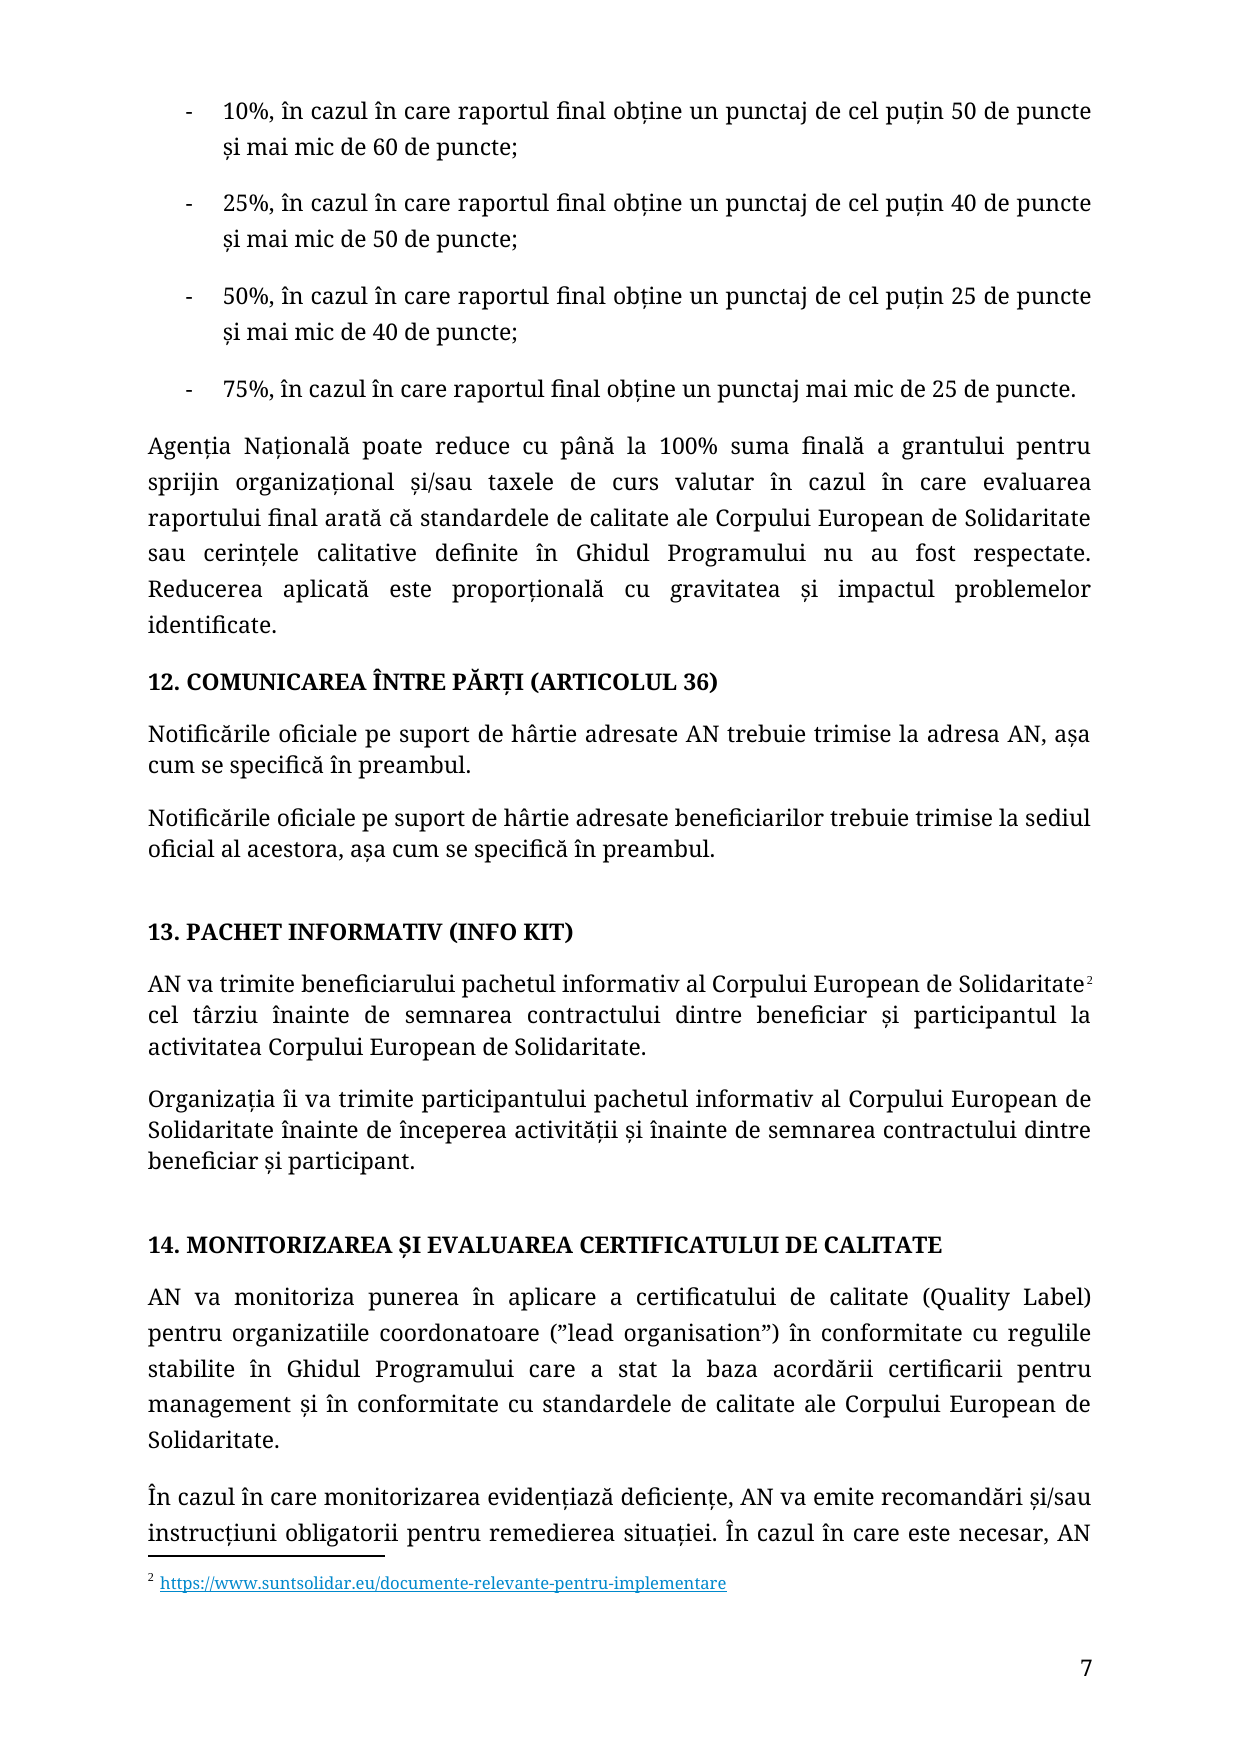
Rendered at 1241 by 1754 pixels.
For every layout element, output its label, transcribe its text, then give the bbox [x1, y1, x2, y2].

text Agenția Națională poate reduce cu până la 100% suma finală a grantului pentru sprijin organizațional și/sau taxele de curs valutar în cazul în care evaluarea raportului final arată că standardele de calitate ale Corpului European de Solidaritate sau cerințele calitative definite în Ghidul Programului nu au fost respectate. Reducerea aplicată este proporțională cu gravitatea și impactul problemelor identificate. [148, 429, 1093, 641]
text Organizația îi va trimite participantului pachetul informativ al Corpului European de Solidaritate înainte de începerea activității și înainte de semnarea contractului dintre beneficiar și participant. [148, 1083, 1093, 1176]
text AN va monitoriza punerea în aplicare a certificatului de calitate (Quality Label) pentru organizatiile coordonatoare (”lead organisation”) în conformitate cu regulile stabilite în Ghidul Programului care a stat la baza acordării certificarii pentru management și în conformitate cu standardele de calitate ale Corpului European de Solidaritate. [148, 1281, 1093, 1456]
text AN va trimite beneficiarului pachetul informativ al Corpului European de Solidaritate cel târziu înainte de semnarea contractului dintre beneficiar și participantul la activitatea Corpului European de Solidaritate. [148, 968, 1093, 1062]
list 25%, în cazul în care raportul final obține un punctaj de cel puțin 40 de puncte și mai mic de 50 de puncte; [185, 187, 1093, 254]
text Notificările oficiale pe suport de hârtie adresate AN trebuie trimise la adresa AN, așa cum se specifică în preambul. [148, 718, 1093, 781]
list 50%, în cazul în care raportul final obține un punctaj de cel puțin 25 de puncte și mai mic de 40 de puncte; [185, 280, 1093, 347]
list 75%, în cazul în care raportul final obține un punctaj mai mic de 25 de puncte. [185, 373, 1093, 404]
subtitle 13. Pachet informativ (Info Kit) [148, 916, 1093, 947]
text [148, 1481, 1093, 1548]
text Notificările oficiale pe suport de hârtie adresate beneficiarilor trebuie trimise la sediul oficial al acestora, așa cum se specifică în preambul. [148, 801, 1093, 864]
subtitle 12. Comunicarea Între părți (Articolul 36) [148, 666, 1093, 697]
list 10%, în cazul în care raportul final obține un punctaj de cel puțin 50 de puncte și mai mic de 60 de puncte; [185, 95, 1093, 162]
subtitle 14. Monitorizarea și evaluarea certificatului de Calitate [148, 1228, 1093, 1260]
